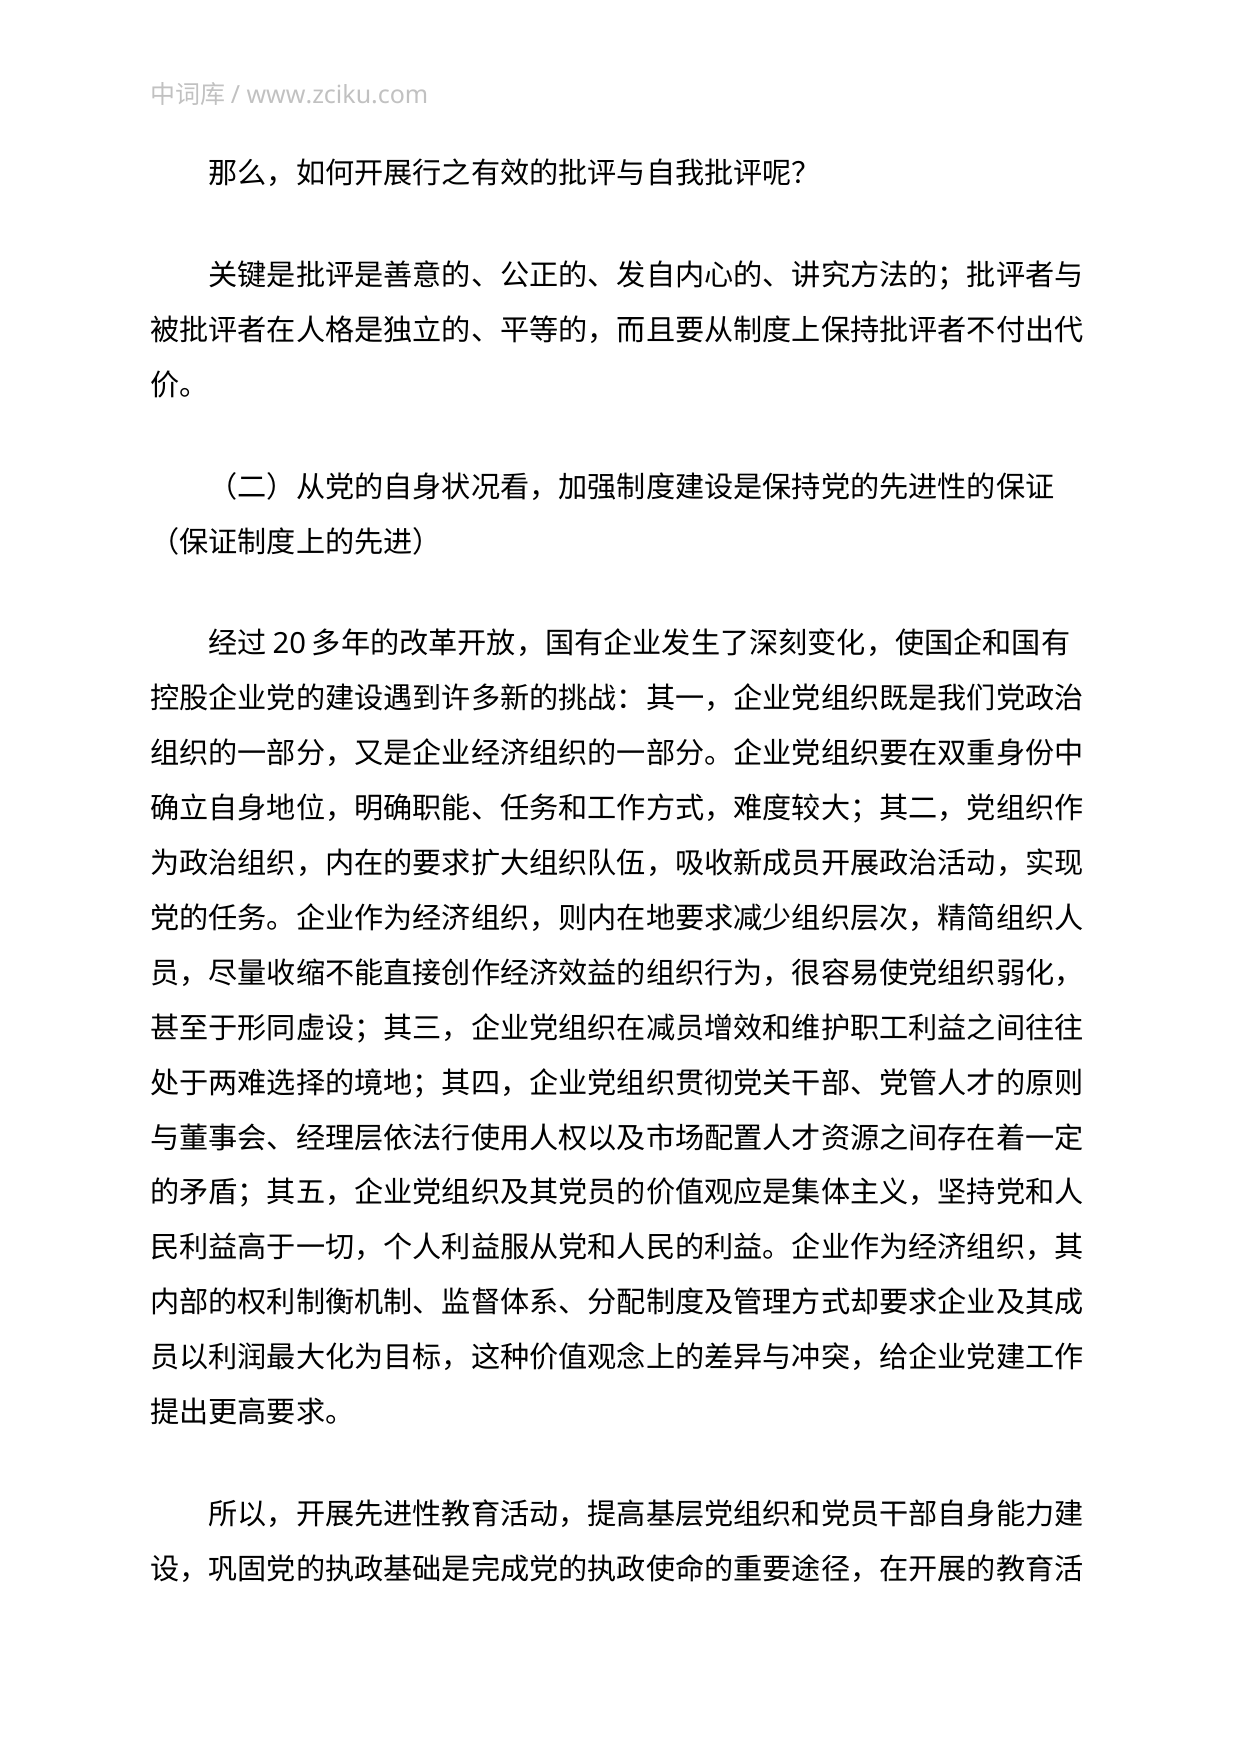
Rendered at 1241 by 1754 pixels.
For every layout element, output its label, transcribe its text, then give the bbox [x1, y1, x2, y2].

text 经过20多年的改革开放，国有企业发生了深刻变化，使国企和国有控股企业党的建设遇到许多新的挑战：其一，企业党组织既是我们党政治组织的一部分，又是企业经济组织的一部分。企业党组织要在双重身份中确立自身地位，明确职能、任务和工作方式，难度较大；其二，党组织作为政治组织，内在的要求扩大组织队伍，吸收新成员开展政治活动，实现党的任务。企业作为经济组织，则内在地要求减少组织层次，精简组织人员，尽量收缩不能直接创作经济效益的组织行为，很容易使党组织弱化，甚至于形同虚设；其三，企业党组织在减员增效和维护职工利益之间往往处于两难选择的境地；其四，企业党组织贯彻党关干部、党管人才的原则与董事会、经理层依法行使用人权以及市场配置人才资源之间存在着一定的矛盾；其五，企业党组织及其党员的价值观应是集体主义，坚持党和人民利益高于一切，个人利益服从党和人民的利益。企业作为经济组织，其内部的权利制衡机制、监督体系、分配制度及管理方式却要求企业及其成员以利润最大化为目标，这种价值观念上的差异与冲突，给企业党建工作提出更高要求。 [150, 620, 1090, 1431]
text （二）从党的自身状况看，加强制度建设是保持党的先进性的保证（保证制度上的先进） [150, 463, 1090, 561]
text 关键是批评是善意的、公正的、发自内心的、讲究方法的；批评者与被批评者在人格是独立的、平等的，而且要从制度上保持批评者不付出代价。 [150, 252, 1090, 404]
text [150, 1490, 1090, 1588]
text 那么，如何开展行之有效的批评与自我批评呢？ [150, 150, 1090, 192]
